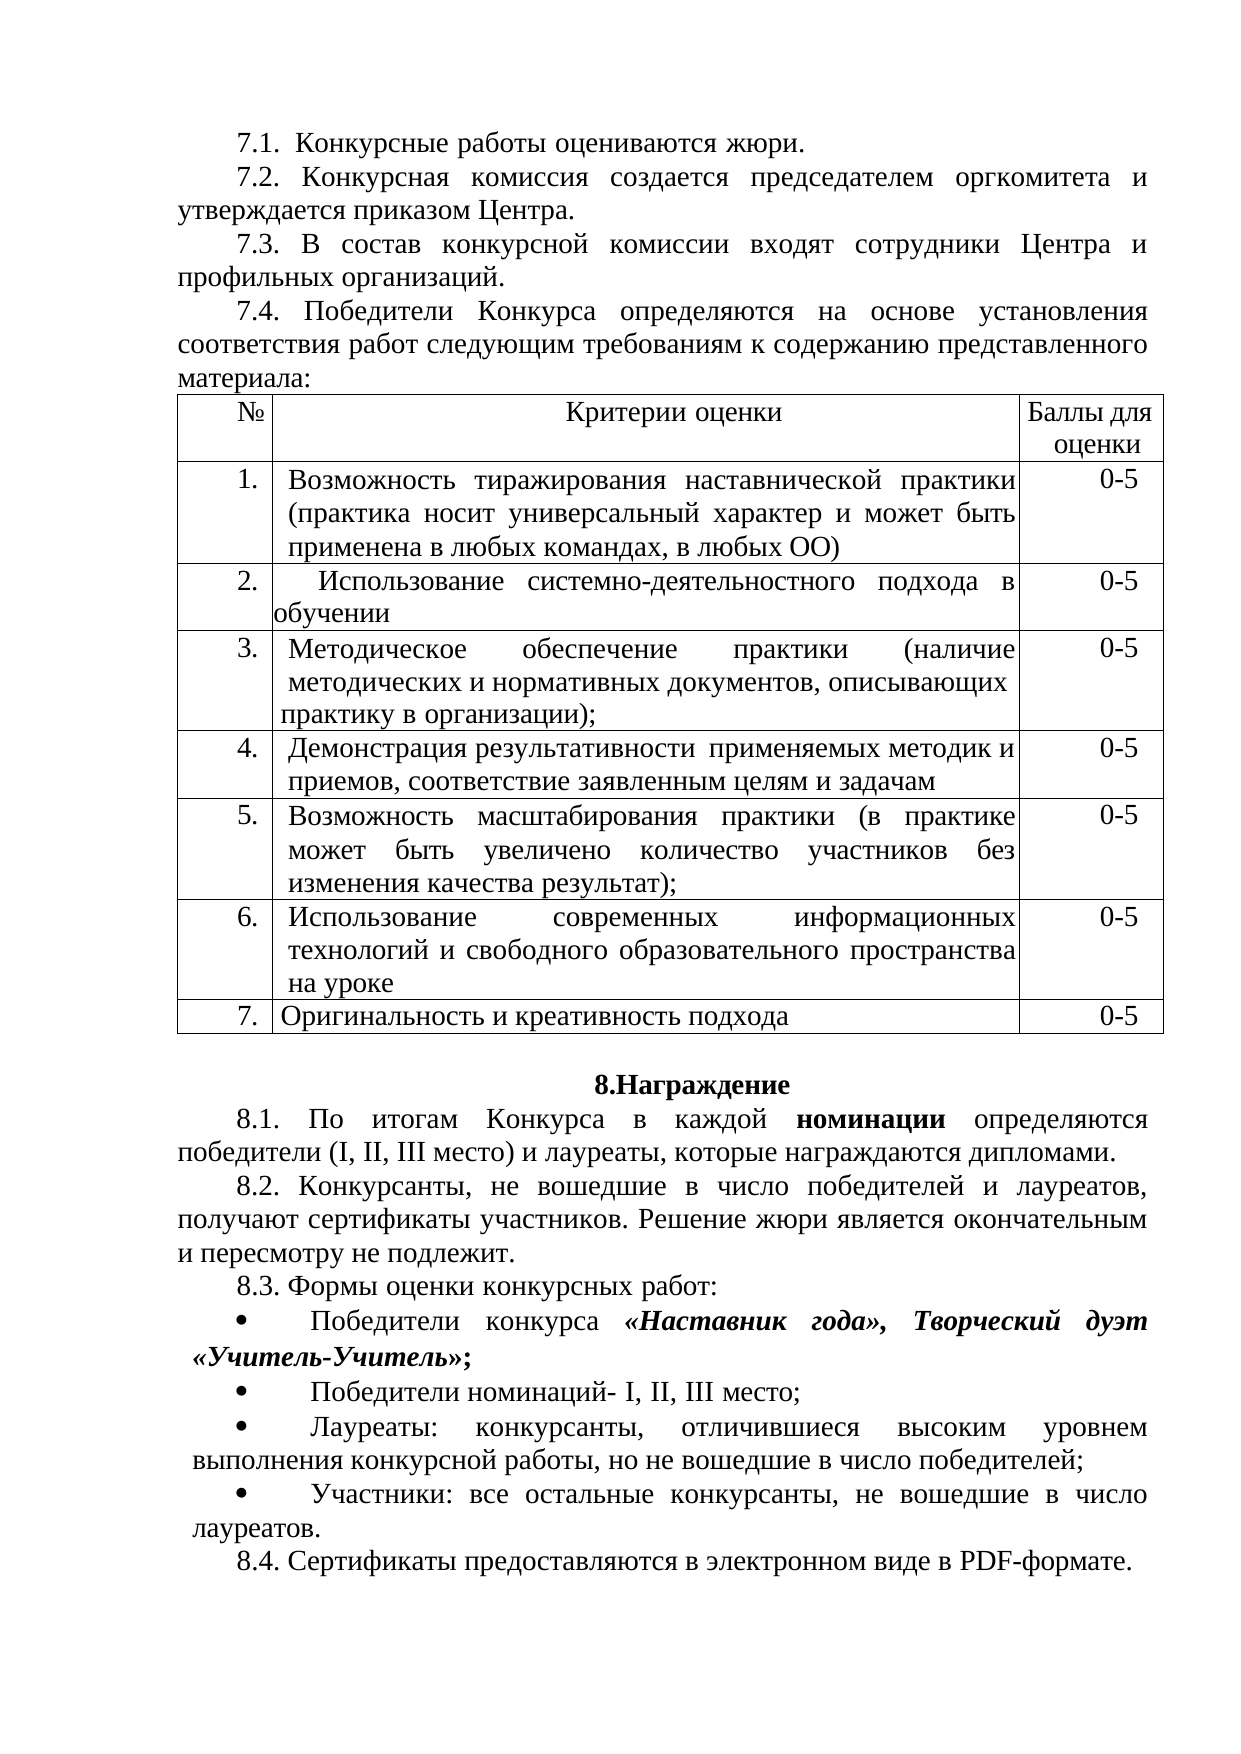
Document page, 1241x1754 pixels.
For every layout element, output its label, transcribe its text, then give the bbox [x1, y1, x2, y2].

list Победители конкурса «Наставник года», Творческий дуэт «Учитель-Учитель»; [192, 1302, 1148, 1373]
text 7.1. Конкурсные работы оцениваются жюри. [236, 125, 1148, 159]
table_cell 6. [178, 900, 272, 999]
table_cell 4. [178, 731, 272, 797]
text 8.1. По итогам Конкурса в каждой номинации определяются победители (I, II, III место) и лауреаты, которые награждаются дипломами. [177, 1101, 1148, 1168]
text 7.3. В состав конкурсной комиссии входят сотрудники Центра и профильных организаций. [177, 226, 1148, 293]
text 8.2. Конкурсанты, не вошедшие в число победителей и лауреатов, получают сертификаты участников. Решение жюри является окончательным и пересмотру не подлежит. [177, 1168, 1148, 1269]
table_cell Возможность тиражирования наставнической практики (практика носит универсальный характер и может быть применена в любых командах, в любых ОО) [273, 462, 1019, 563]
table_cell 0-5 [1020, 462, 1163, 563]
table_cell 0-5 [1020, 564, 1163, 630]
table_cell 0-5 [1020, 799, 1163, 899]
text 8.Награждение [236, 1067, 1148, 1101]
text 7.4. Победители Конкурса определяются на основе установления соответствия работ следующим требованиям к содержанию представленного материала: [177, 293, 1148, 394]
list Участники: все остальные конкурсанты, не вошедшие в число лауреатов. [192, 1476, 1148, 1543]
list Победители номинаций- I, II, III место; [192, 1373, 1148, 1409]
table_cell Возможность масштабирования практики (в практике может быть увеличено количество участников без изменения качества результат); [273, 799, 1019, 899]
table_cell 0-5 [1020, 900, 1163, 999]
table_cell 5. [178, 799, 272, 899]
table_header № [178, 395, 272, 461]
text 7.2. Конкурсная комиссия создается председателем оргкомитета и утверждается приказом Центра. [177, 159, 1148, 226]
table_cell 3. [178, 631, 272, 730]
table_cell Демонстрация результативности применяемых методик и приемов, соответствие заявленным целям и задачам [273, 731, 1019, 797]
table_header Критерии оценки [273, 395, 1019, 461]
text 8.4. Сертификаты предоставляются в электронном виде в PDF-формате. [236, 1543, 1148, 1577]
table_cell 0-5 [1020, 631, 1163, 730]
table_header Баллы для оценки [1020, 395, 1163, 461]
table_cell 7. [178, 1000, 272, 1033]
table_cell Оригинальность и креативность подхода [273, 1000, 1019, 1033]
text 8.3. Формы оценки конкурсных работ: [236, 1269, 1148, 1302]
table_cell 0-5 [1020, 731, 1163, 797]
table_cell 0-5 [1020, 1000, 1163, 1033]
table_cell 1. [178, 462, 272, 563]
table_cell Методическое обеспечение практики (наличие методических и нормативных документов, описывающих практику в организации); [273, 631, 1019, 730]
list Лауреаты: конкурсанты, отличившиеся высоким уровнем выполнения конкурсной работы, но не вошедшие в число победителей; [192, 1409, 1148, 1476]
table_cell Использование современных информационных технологий и свободного образовательного пространства на уроке [273, 900, 1019, 999]
table_cell 2. [178, 564, 272, 630]
table_cell Использование системно-деятельностного подхода в обучении [273, 564, 1019, 630]
